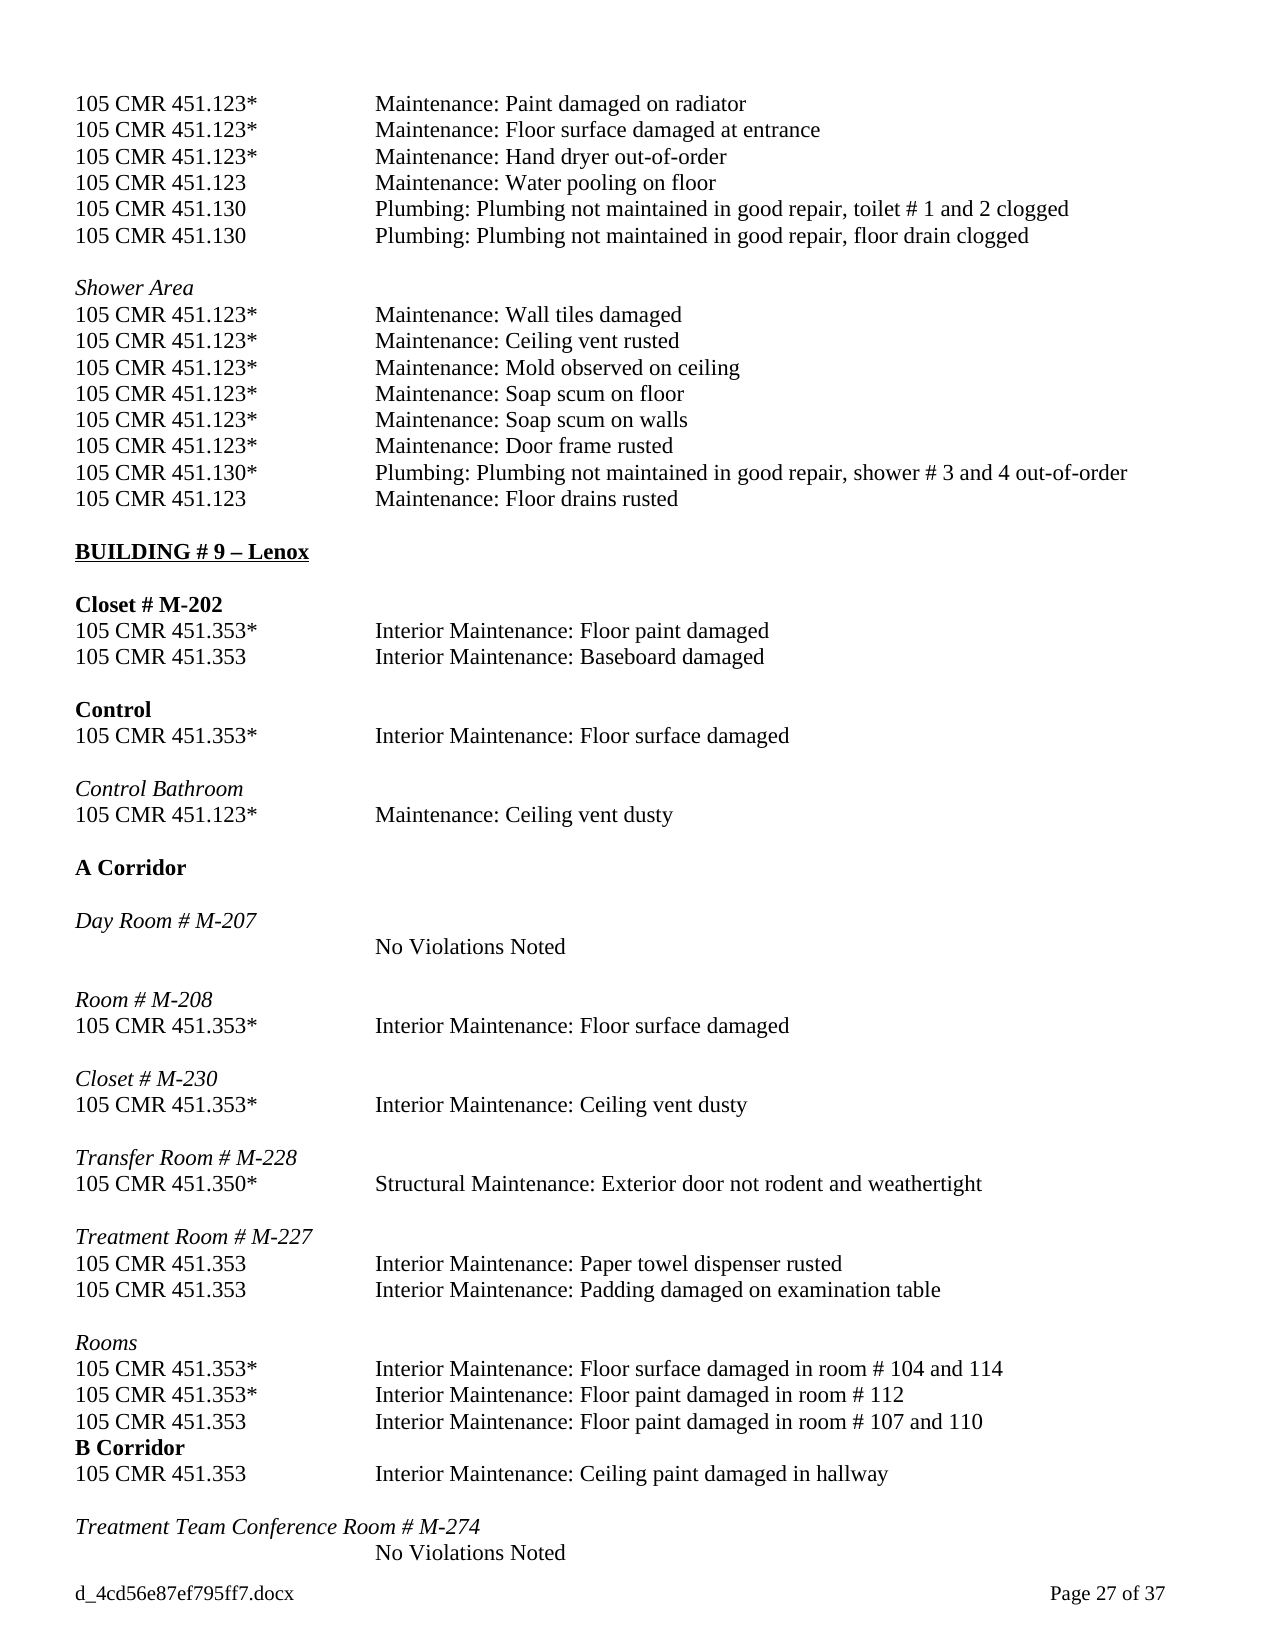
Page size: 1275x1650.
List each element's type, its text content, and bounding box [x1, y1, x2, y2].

text Transfer Room # M-228 [75, 1144, 1200, 1171]
text 105 CMR 451.353 Interior Maintenance: Padding damaged on examination table [75, 1276, 1200, 1302]
text Shower Area [75, 274, 1200, 301]
text 105 CMR 451.130* Plumbing: Plumbing not maintained in good repair, shower # 3 and 4 out-of-order [75, 459, 1200, 485]
text B Corridor [75, 1434, 1200, 1460]
text 105 CMR 451.350* Structural Maintenance: Exterior door not rodent and weathertight [75, 1171, 1200, 1197]
text 105 CMR 451.123* Maintenance: Ceiling vent dusty [75, 802, 1200, 828]
text Day Room # M-207 [75, 907, 1200, 933]
text 105 CMR 451.123* Maintenance: Door frame rusted [75, 433, 1200, 459]
text 105 CMR 451.123* Maintenance: Hand dryer out-of-order [75, 143, 1200, 169]
text 105 CMR 451.353* Interior Maintenance: Floor surface damaged in room # 104 and 114 [75, 1355, 1200, 1381]
text 105 CMR 451.123* Maintenance: Paint damaged on radiator [75, 90, 1200, 116]
text 105 CMR 451.353 Interior Maintenance: Ceiling paint damaged in hallway [75, 1460, 1200, 1487]
text Control [75, 696, 1200, 722]
text Closet # M-230 [75, 1065, 1200, 1091]
text 105 CMR 451.123* Maintenance: Soap scum on floor [75, 380, 1200, 406]
text 105 CMR 451.353 Interior Maintenance: Floor paint damaged in room # 107 and 110 [75, 1408, 1200, 1434]
text 105 CMR 451.123 Maintenance: Water pooling on floor [75, 169, 1200, 195]
text 105 CMR 451.123* Maintenance: Soap scum on walls [75, 406, 1200, 433]
text 105 CMR 451.123* Maintenance: Floor surface damaged at entrance [75, 116, 1200, 143]
text 105 CMR 451.353* Interior Maintenance: Floor paint damaged in room # 112 [75, 1381, 1200, 1408]
text Treatment Team Conference Room # M-274 [75, 1513, 1200, 1539]
text 105 CMR 451.353* Interior Maintenance: Ceiling vent dusty [75, 1091, 1200, 1118]
text 105 CMR 451.353* Interior Maintenance: Floor paint damaged [75, 617, 1200, 643]
text BUILDING # 9 – Lenox [75, 538, 1200, 564]
text No Violations Noted [75, 1539, 1200, 1566]
text 105 CMR 451.353* Interior Maintenance: Floor surface damaged [75, 1012, 1200, 1039]
text 105 CMR 451.130 Plumbing: Plumbing not maintained in good repair, toilet # 1 and 2 clogged [75, 195, 1200, 222]
text 105 CMR 451.123 Maintenance: Floor drains rusted [75, 485, 1200, 512]
text A Corridor [75, 854, 1200, 881]
text 105 CMR 451.123* Maintenance: Ceiling vent rusted [75, 327, 1200, 353]
text Room # M-208 [75, 986, 1200, 1012]
text 105 CMR 451.353 Interior Maintenance: Baseboard damaged [75, 643, 1200, 670]
text Rooms [75, 1329, 1200, 1355]
text 105 CMR 451.123* Maintenance: Wall tiles damaged [75, 301, 1200, 327]
text 105 CMR 451.130 Plumbing: Plumbing not maintained in good repair, floor drain clogged [75, 222, 1200, 248]
text 105 CMR 451.353* Interior Maintenance: Floor surface damaged [75, 722, 1200, 749]
text 105 CMR 451.123* Maintenance: Mold observed on ceiling [75, 353, 1200, 380]
text Treatment Room # M-227 [75, 1223, 1200, 1249]
text 105 CMR 451.353 Interior Maintenance: Paper towel dispenser rusted [75, 1249, 1200, 1276]
text Control Bathroom [75, 775, 1200, 802]
text No Violations Noted [75, 933, 1200, 960]
text Closet # M-202 [75, 591, 1200, 617]
